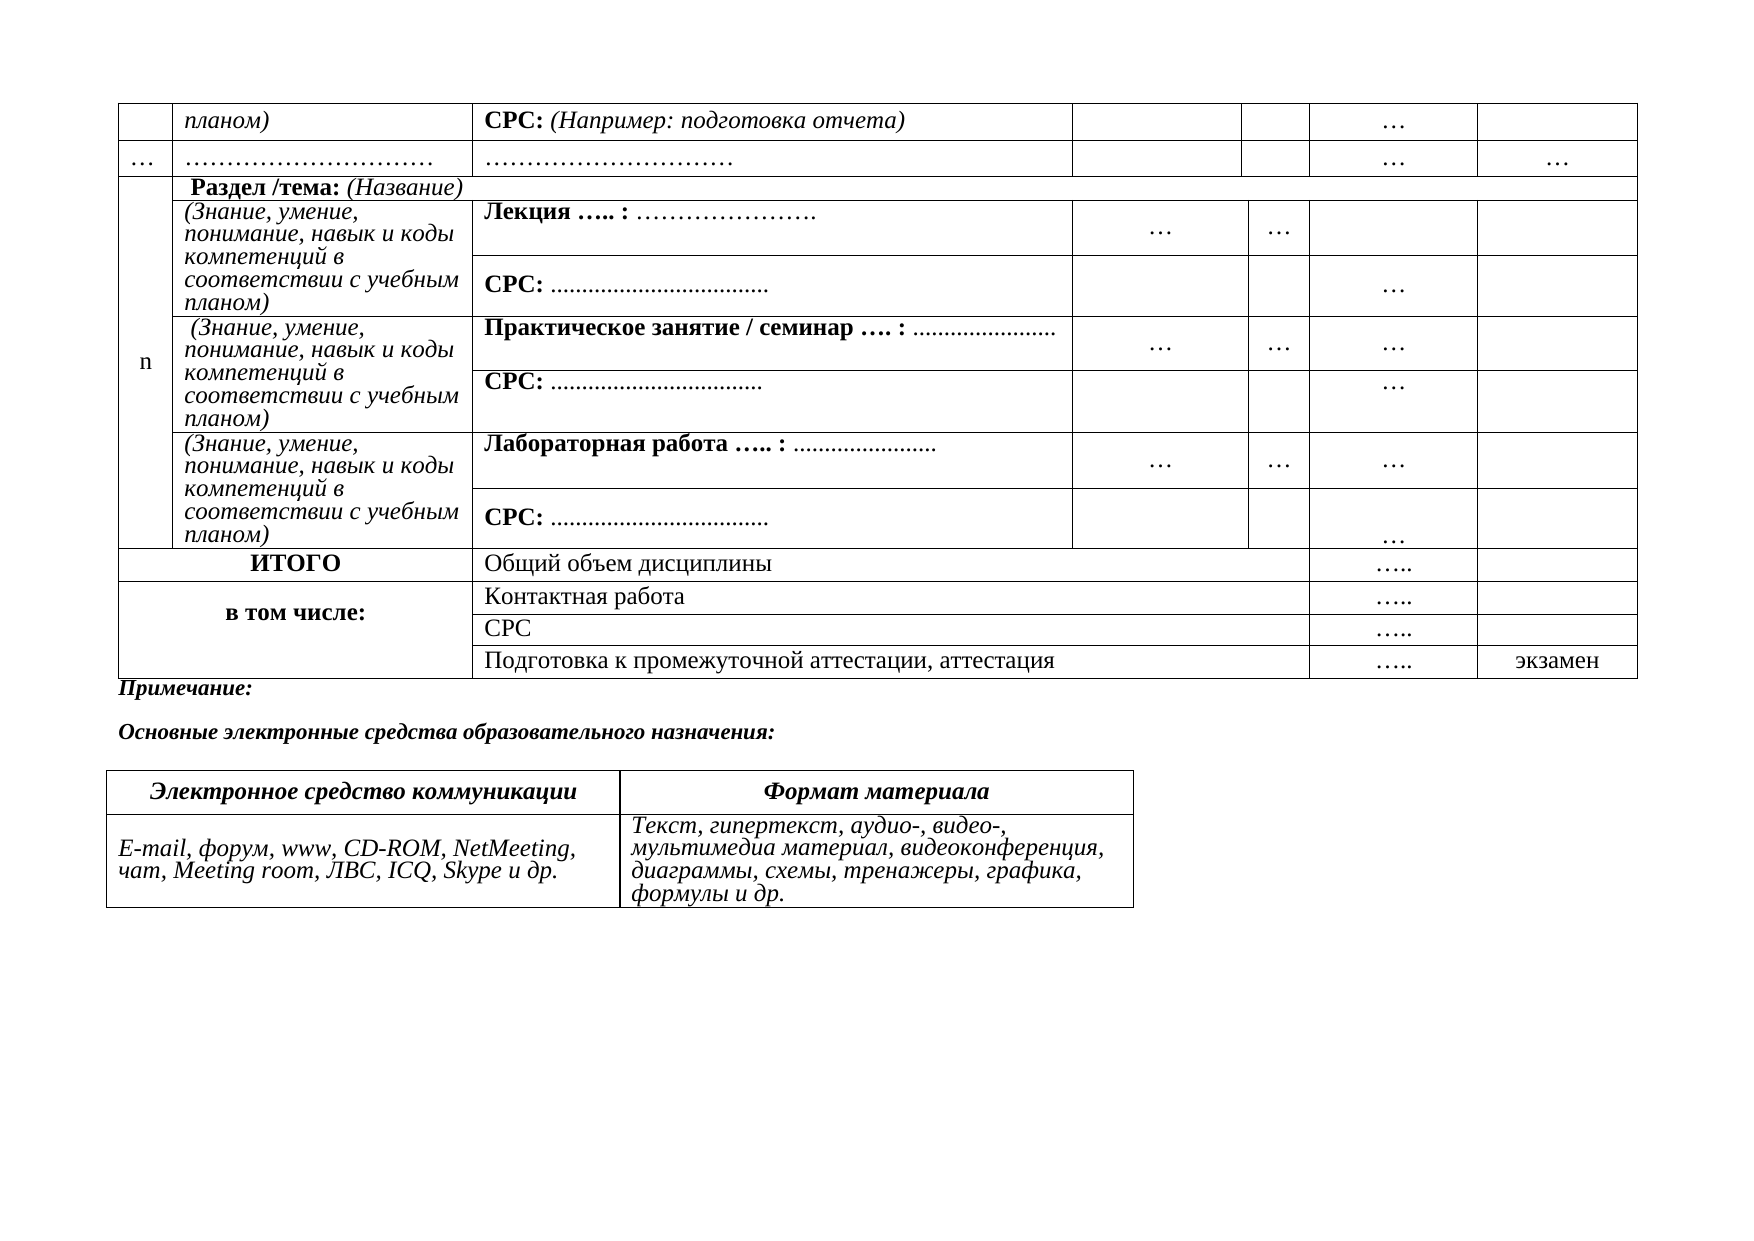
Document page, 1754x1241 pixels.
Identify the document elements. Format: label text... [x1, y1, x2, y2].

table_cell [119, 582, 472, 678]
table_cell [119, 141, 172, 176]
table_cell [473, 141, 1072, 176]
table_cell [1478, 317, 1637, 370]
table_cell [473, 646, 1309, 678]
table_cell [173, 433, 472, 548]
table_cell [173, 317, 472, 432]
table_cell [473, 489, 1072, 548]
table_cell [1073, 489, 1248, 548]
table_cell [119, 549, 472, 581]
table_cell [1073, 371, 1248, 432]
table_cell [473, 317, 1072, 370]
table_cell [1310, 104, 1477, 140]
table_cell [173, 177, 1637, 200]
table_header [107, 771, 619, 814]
text Примечание: [118, 679, 1636, 700]
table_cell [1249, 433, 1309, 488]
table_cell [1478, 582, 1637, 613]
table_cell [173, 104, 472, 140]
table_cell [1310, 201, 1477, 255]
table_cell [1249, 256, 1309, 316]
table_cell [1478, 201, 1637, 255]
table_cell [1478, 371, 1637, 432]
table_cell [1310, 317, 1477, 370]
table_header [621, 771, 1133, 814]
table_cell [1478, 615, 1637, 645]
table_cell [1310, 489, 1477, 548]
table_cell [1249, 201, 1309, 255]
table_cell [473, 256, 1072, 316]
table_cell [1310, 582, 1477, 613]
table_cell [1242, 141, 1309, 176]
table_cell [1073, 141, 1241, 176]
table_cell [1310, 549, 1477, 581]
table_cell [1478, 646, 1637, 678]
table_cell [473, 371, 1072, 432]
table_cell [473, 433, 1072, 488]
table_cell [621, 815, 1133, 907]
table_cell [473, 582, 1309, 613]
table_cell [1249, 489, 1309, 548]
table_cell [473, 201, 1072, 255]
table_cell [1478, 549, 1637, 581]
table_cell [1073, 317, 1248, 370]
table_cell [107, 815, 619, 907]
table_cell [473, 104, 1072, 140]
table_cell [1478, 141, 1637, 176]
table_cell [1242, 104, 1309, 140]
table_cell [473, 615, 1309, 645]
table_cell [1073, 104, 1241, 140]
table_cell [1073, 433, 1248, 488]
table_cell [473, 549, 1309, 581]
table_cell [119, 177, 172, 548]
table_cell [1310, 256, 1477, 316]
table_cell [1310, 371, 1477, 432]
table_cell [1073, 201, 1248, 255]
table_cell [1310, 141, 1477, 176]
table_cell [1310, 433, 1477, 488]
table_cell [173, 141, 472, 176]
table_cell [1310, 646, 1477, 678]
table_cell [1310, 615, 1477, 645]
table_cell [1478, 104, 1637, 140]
text Основные электронные средства образовательного назначения: [118, 722, 1636, 743]
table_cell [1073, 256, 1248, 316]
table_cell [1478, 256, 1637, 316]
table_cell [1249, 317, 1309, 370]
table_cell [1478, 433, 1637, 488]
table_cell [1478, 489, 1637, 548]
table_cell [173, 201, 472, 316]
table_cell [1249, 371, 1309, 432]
